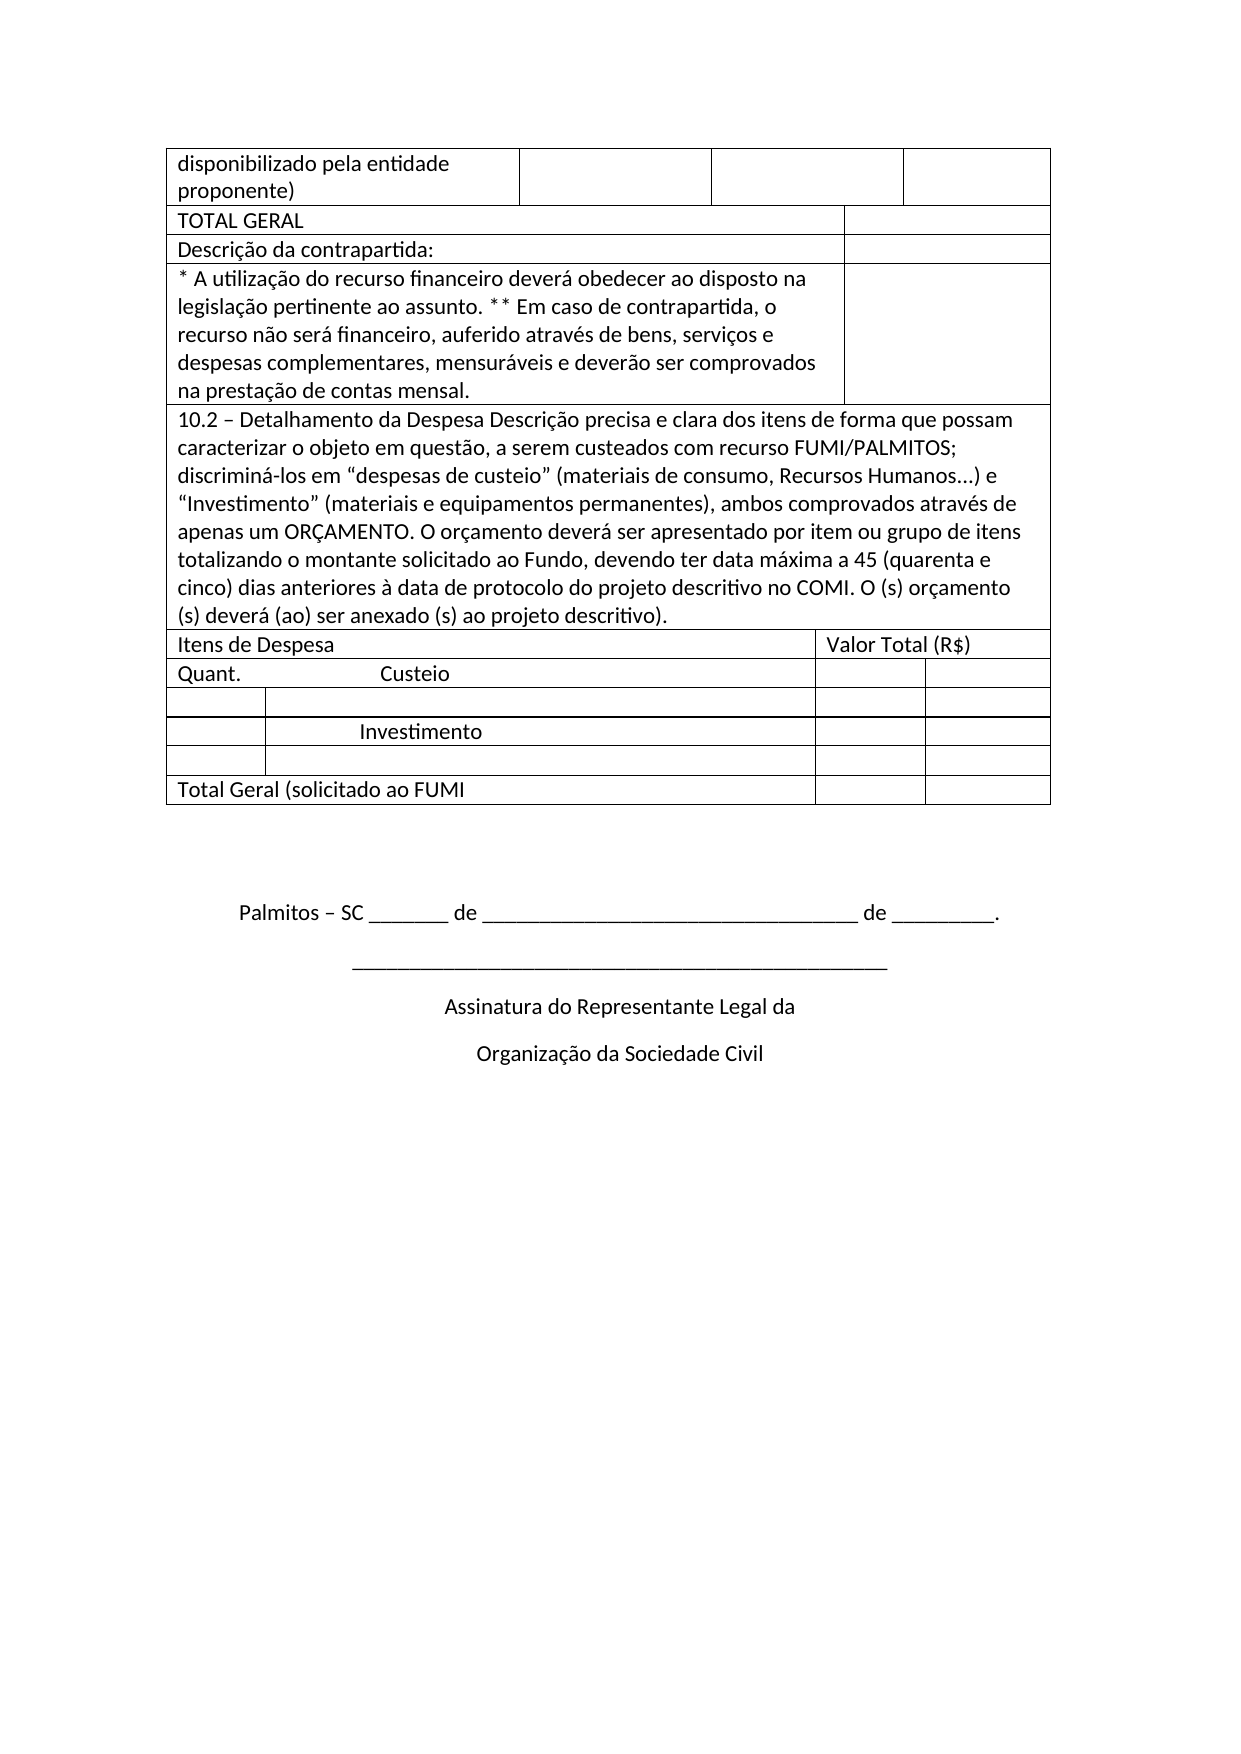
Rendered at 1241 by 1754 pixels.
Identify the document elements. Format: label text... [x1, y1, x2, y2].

table_cell Descrição da contrapartida: [167, 235, 844, 263]
table_cell [167, 746, 265, 774]
text _______________________________________________ [177, 945, 1063, 973]
table_cell [816, 776, 925, 803]
table_cell [712, 149, 903, 205]
table_cell [520, 149, 711, 205]
table_cell [926, 776, 1050, 803]
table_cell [167, 149, 519, 205]
table_cell [845, 264, 1050, 404]
table_cell TOTAL GERAL [167, 206, 844, 234]
text Palmitos – SC _______ de _________________________________ de _________. [177, 898, 1063, 926]
table_cell [926, 718, 1050, 745]
table_cell [926, 659, 1050, 687]
text Assinatura do Representante Legal da [177, 992, 1063, 1020]
table_cell [266, 746, 815, 774]
table_cell 10.2 – Detalhamento da Despesa Descrição precisa e clara dos itens de forma que possam caracterizar o objeto em questão, a serem custeados com recurso FUMI/PALMITOS; discriminá-los em “despesas de custeio” (materiais de consumo, Recursos Humanos...) e “Investimento” (materiais e equipamentos permanentes), ambos comprovados através de apenas um ORÇAMENTO. O orçamento deverá ser apresentado por item ou grupo de itens totalizando o montante solicitado ao Fundo, devendo ter data máxima a 45 (quarenta e cinco) dias anteriores à data de protocolo do projeto descritivo no COMI. O (s) orçamento (s) deverá (ao) ser anexado (s) ao projeto descritivo). [167, 405, 1050, 629]
table_cell * A utilização do recurso financeiro deverá obedecer ao disposto na legislação pertinente ao assunto. ** Em caso de contrapartida, o recurso não será financeiro, auferido através de bens, serviços e despesas complementares, mensuráveis e deverão ser comprovados na prestação de contas mensal. [167, 264, 844, 404]
table_cell [167, 688, 265, 716]
table_cell [816, 688, 925, 716]
table_cell [904, 149, 1050, 205]
table_cell [816, 746, 925, 774]
text Organização da Sociedade Civil [177, 1039, 1063, 1067]
table_cell [926, 746, 1050, 774]
table_cell Investimento [266, 718, 815, 745]
table_cell Valor Total (R$) [816, 630, 1050, 658]
table_cell [266, 688, 815, 716]
table_cell [167, 718, 265, 745]
table_cell [845, 235, 1050, 263]
table_cell [816, 659, 925, 687]
table_cell [926, 688, 1050, 716]
table_cell [845, 206, 1050, 234]
table_cell Total Geral (solicitado ao FUMI [167, 776, 815, 803]
table_cell Itens de Despesa [167, 630, 815, 658]
table_cell [816, 718, 925, 745]
table_cell Quant. Custeio [167, 659, 815, 687]
